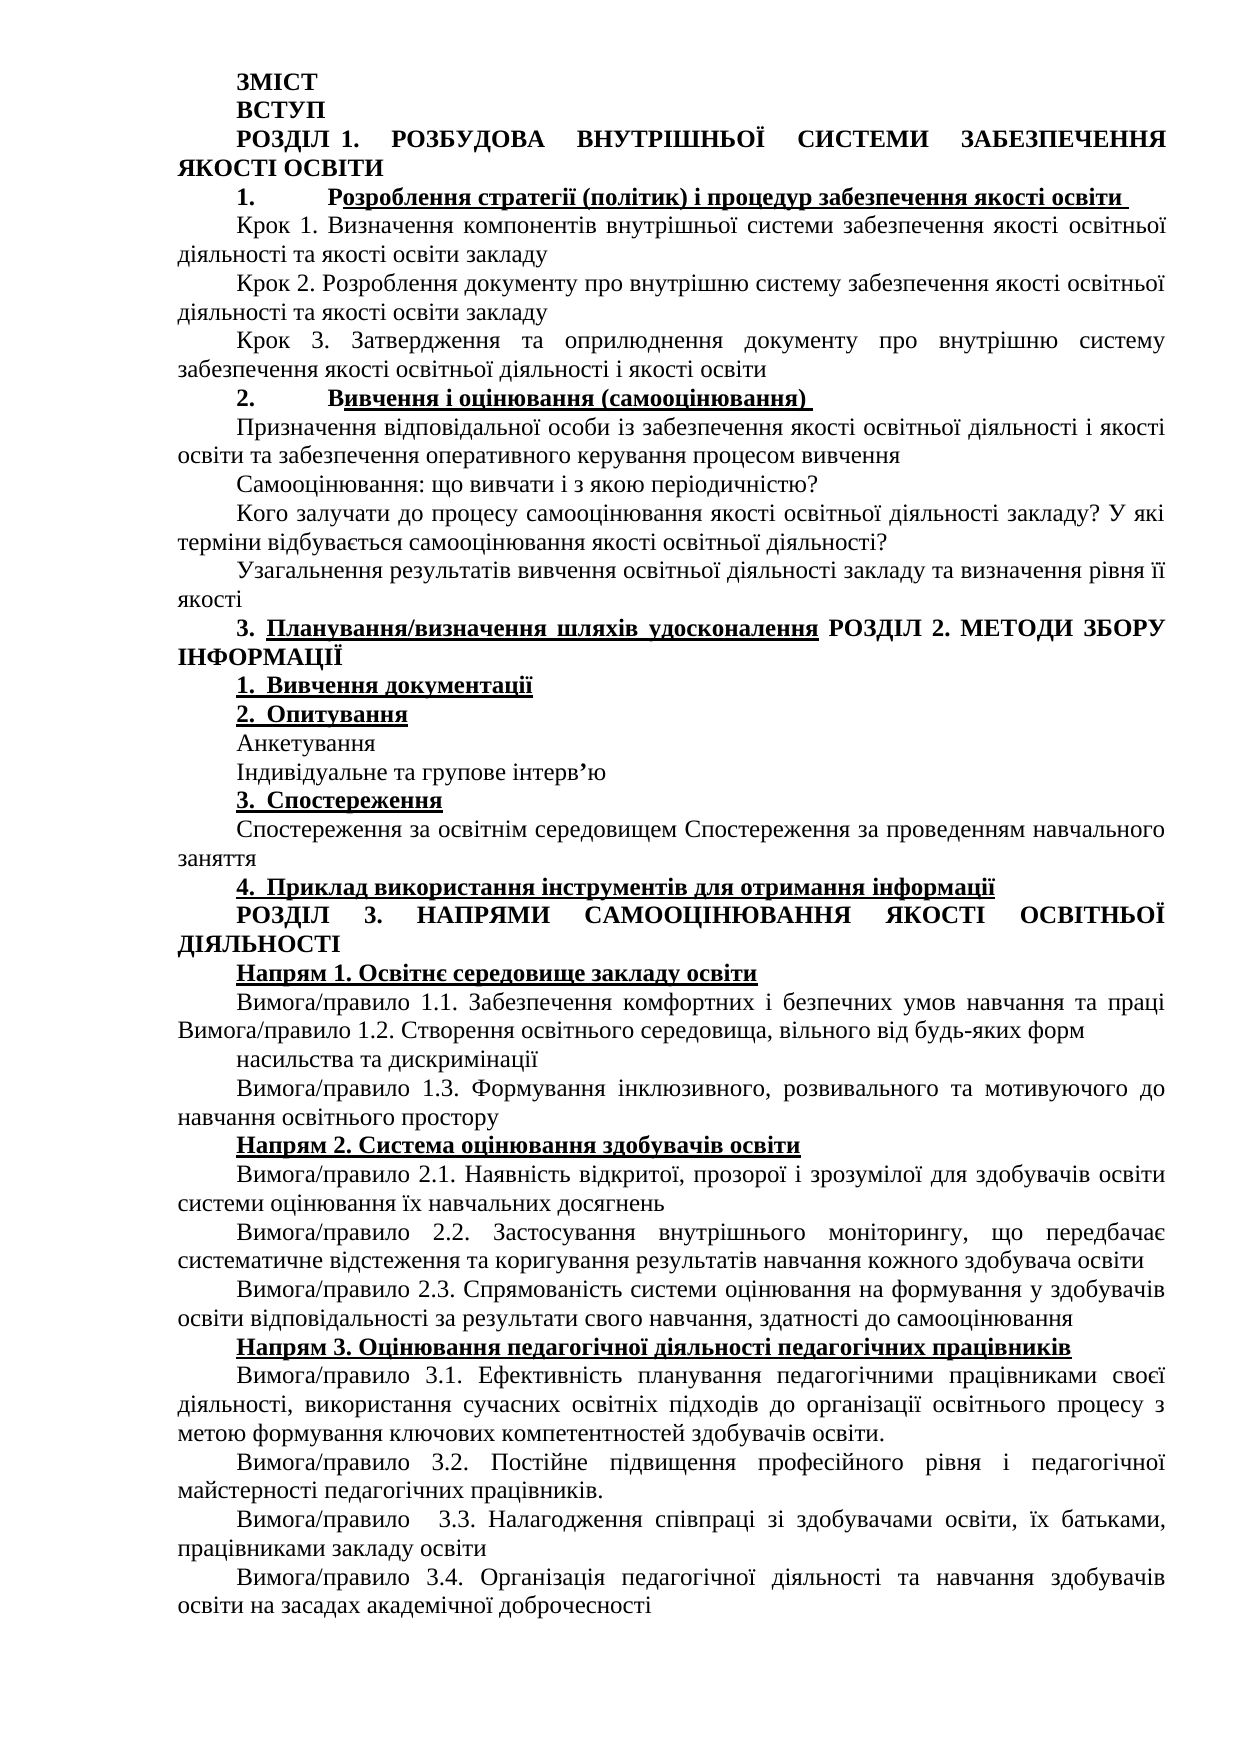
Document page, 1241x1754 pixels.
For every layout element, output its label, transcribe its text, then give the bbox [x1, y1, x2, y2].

text Напрям 2. Система оцінювання здобувачів освіти [177, 1130, 1166, 1159]
text Вимога/правило 1.1. Забезпечення комфортних і безпечних умов навчання та праці Вимога/правило 1.2. Створення освітнього середовища, вільного від будь-яких форм [177, 987, 1166, 1044]
text Вимога/правило 2.2. Застосування внутрішнього моніторингу, що передбачає систематичне відстеження та коригування результатів навчання кожного здобувача освіти [177, 1217, 1166, 1274]
text РОЗДІЛ 3. НАПРЯМИ САМООЦІНЮВАННЯ ЯКОСТІ ОСВІТНЬОЇ ДІЯЛЬНОСТІ [177, 900, 1166, 958]
text Спостереження за освітнім середовищем Спостереження за проведенням навчального заняття [177, 814, 1166, 872]
text Вимога/правило 2.3. Спрямованість системи оцінювання на формування у здобувачів освіти відповідальності за результати свого навчання, здатності до самооцінювання [177, 1274, 1166, 1332]
text Крок 3. Затвердження та оприлюднення документу про внутрішню систему забезпечення якості освітньої діяльності і якості освіти [177, 325, 1166, 383]
text Напрям 1. Освітнє середовище закладу освіти [177, 958, 1166, 987]
text Крок 1. Визначення компонентів внутрішньої системи забезпечення якості освітньої діяльності та якості освіти закладу [177, 210, 1166, 268]
list Розроблення стратегії (політик) і процедур забезпечення якості освіти [177, 182, 1166, 210]
text РОЗДІЛ 1. РОЗБУДОВА ВНУТРІШНЬОЇ СИСТЕМИ ЗАБЕЗПЕЧЕННЯ ЯКОСТІ ОСВІТИ [177, 124, 1166, 182]
text Індивідуальне та групове інтерв’ю [177, 757, 1166, 785]
text ВСТУП [177, 95, 1166, 124]
text Анкетування [177, 728, 1166, 757]
text Самооцінювання: що вивчати і з якою періодичністю? [177, 469, 1166, 498]
text Вимога/правило 2.1. Наявність відкритої, прозорої і зрозумілої для здобувачів освіти системи оцінювання їх навчальних досягнень [177, 1159, 1166, 1217]
subtitle Планування/визначення шляхів удосконалення РОЗДІЛ 2. МЕТОДИ ЗБОРУ ІНФОРМАЦІЇ [177, 613, 1166, 670]
text насильства та дискримінації [177, 1044, 1166, 1073]
subtitle ЗМІСТ [177, 67, 1166, 95]
text Кого залучати до процесу самооцінювання якості освітньої діяльності закладу? У які терміни відбувається самооцінювання якості освітньої діяльності? [177, 498, 1166, 555]
text Крок 2. Розроблення документу про внутрішню систему забезпечення якості освітньої діяльності та якості освіти закладу [177, 268, 1166, 325]
text Узагальнення результатів вивчення освітньої діяльності закладу та визначення рівня її якості [177, 555, 1166, 613]
text Вимога/правило 3.1. Ефективність планування педагогічними працівниками своєї діяльності, використання сучасних освітніх підходів до організації освітнього процесу з метою формування ключових компетентностей здобувачів освіти. [177, 1360, 1166, 1447]
list Вивчення і оцінювання (самооцінювання) [177, 383, 1166, 412]
text Вимога/правило 3.2. Постійне підвищення професійного рівня і педагогічної майстерності педагогічних працівників. [177, 1447, 1166, 1504]
text Вимога/правило 3.3. Налагодження співпраці зі здобувачами освіти, їх батьками, працівниками закладу освіти [177, 1504, 1166, 1562]
text Вимога/правило 3.4. Організація педагогічної діяльності та навчання здобувачів освіти на засадах академічної доброчесності [177, 1562, 1166, 1619]
list Приклад використання інструментів для отримання інформації [177, 872, 1166, 900]
text Призначення відповідальної особи із забезпечення якості освітньої діяльності і якості освіти та забезпечення оперативного керування процесом вивчення [177, 412, 1166, 469]
text Напрям 3. Оцінювання педагогічної діяльності педагогічних працівників [177, 1332, 1166, 1360]
list Вивчення документації [177, 670, 1166, 699]
text Вимога/правило 1.3. Формування інклюзивного, розвивального та мотивуючого до навчання освітнього простору [177, 1073, 1166, 1130]
list Спостереження [177, 785, 1166, 814]
list Опитування [177, 699, 1166, 728]
